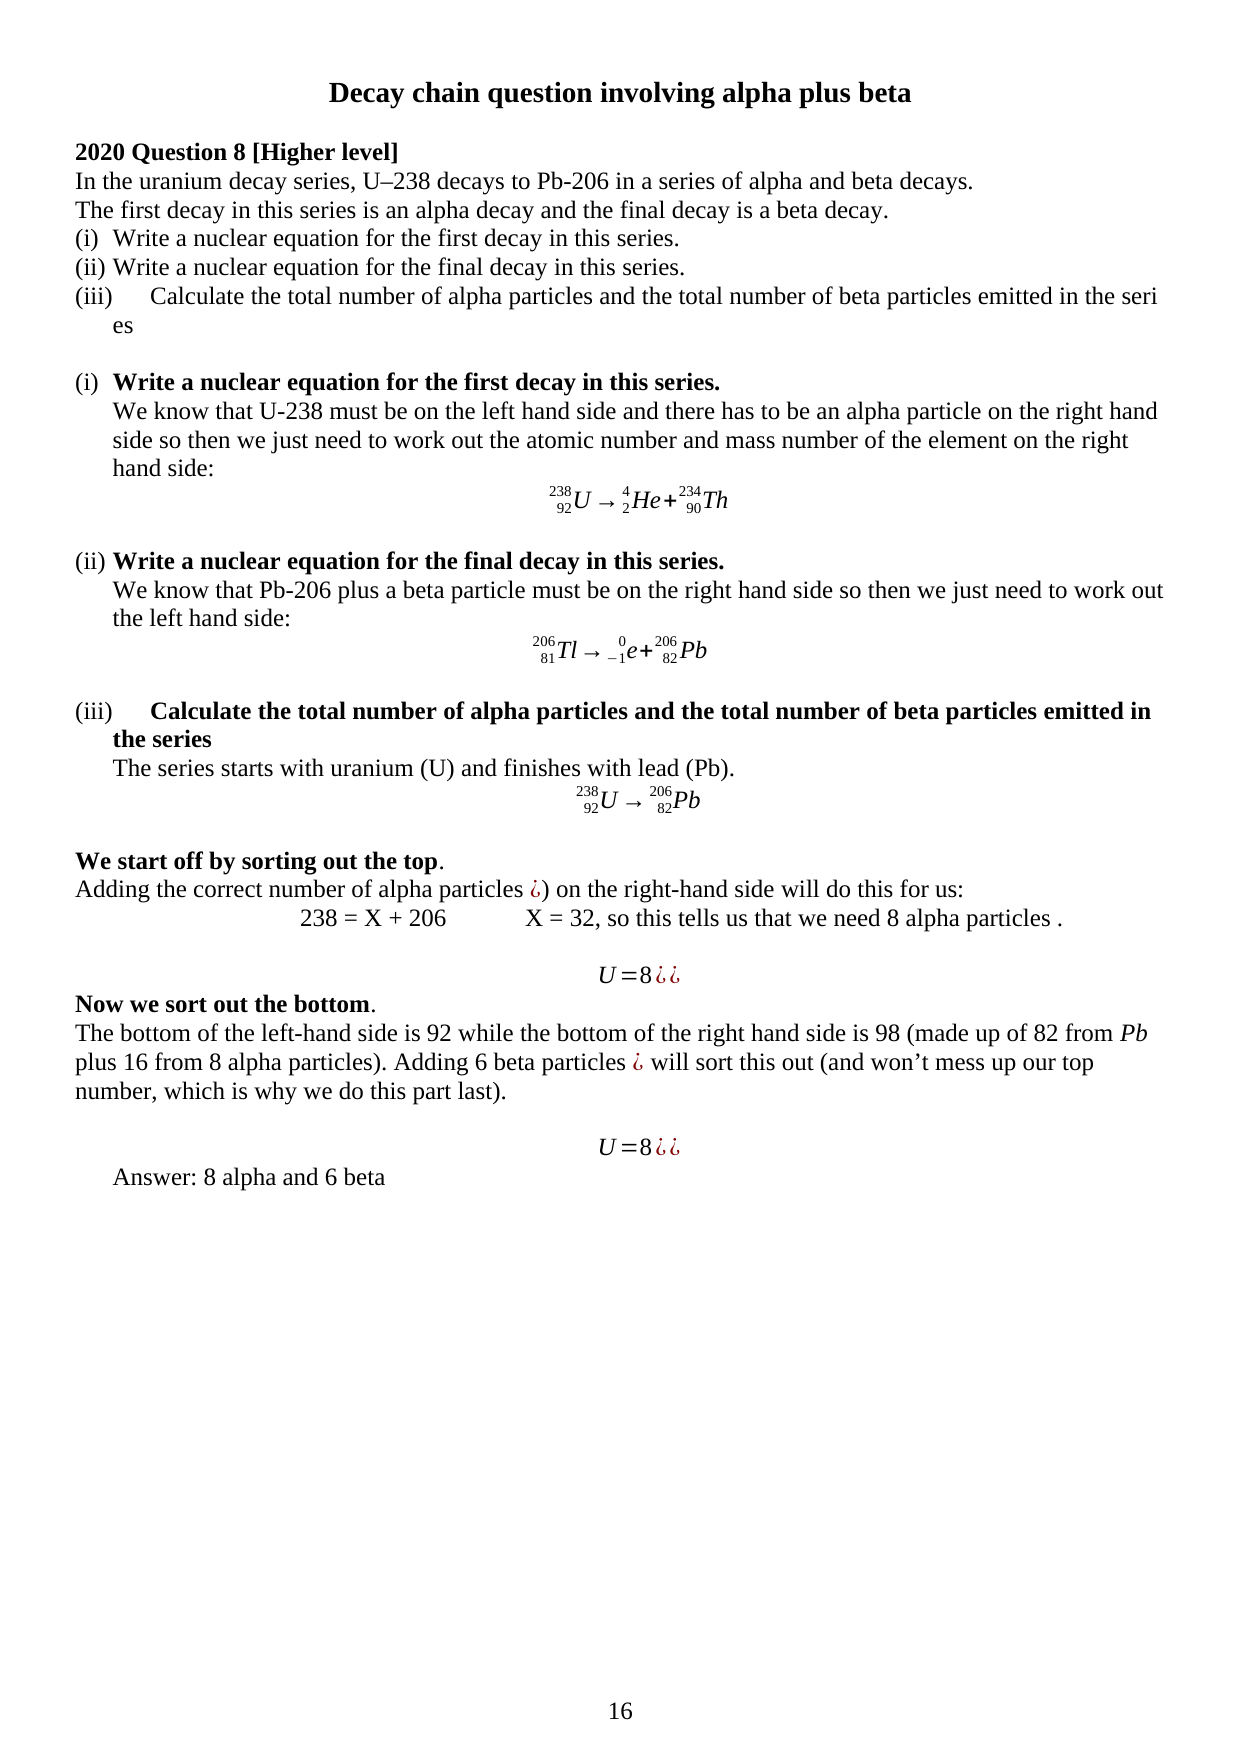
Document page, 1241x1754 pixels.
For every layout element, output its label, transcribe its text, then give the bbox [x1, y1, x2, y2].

text Decay chain question involving alpha plus beta [75, 75, 1165, 137]
list Write a nuclear equation for the first decay in this series. [75, 223, 1165, 252]
text Answer: 8 alpha and 6 beta [112, 1162, 1165, 1191]
text We know that Pb-206 plus a beta particle must be on the right hand side so then we just need to work out the left hand side: [112, 575, 1165, 632]
list Calculate the total number of alpha particles and the total number of beta particles emitted in the series [75, 281, 1165, 338]
text 238 = X + 206 X = 32, so this tells us that we need 8 alpha particles . [262, 903, 1165, 932]
list Write a nuclear equation for the final decay in this series. [75, 252, 1165, 281]
text The series starts with uranium (U) and finishes with lead (Pb). [112, 753, 1165, 782]
text We know that U-238 must be on the left hand side and there has to be an alpha particle on the right hand side so then we just need to work out the atomic number and mass number of the element on the right hand side: [112, 396, 1165, 482]
text The first decay in this series is an alpha decay and the final decay is a beta decay. [75, 195, 1165, 223]
text The bottom of the left-hand side is 92 while the bottom of the right hand side is 98 (made up of 82 from Pb plus 16 from 8 alpha particles). Adding 6 beta particles will sort this out (and won’t mess up our top number, which is why we do this part last). [75, 1018, 1165, 1104]
text We start off by sorting out the top. Adding the correct number of alpha particles ) on the right-hand side will do this for us: [75, 846, 1165, 903]
list Write a nuclear equation for the first decay in this series. [75, 367, 1165, 396]
text 2020 Question 8 [Higher level] [75, 137, 1165, 166]
list Calculate the total number of alpha particles and the total number of beta particles emitted in the series [75, 696, 1165, 753]
text Now we sort out the bottom. [75, 989, 1165, 1018]
text In the uranium decay series, U–238 decays to Pb-206 in a series of alpha and beta decays. [75, 166, 1165, 195]
list Write a nuclear equation for the final decay in this series. [75, 546, 1165, 575]
